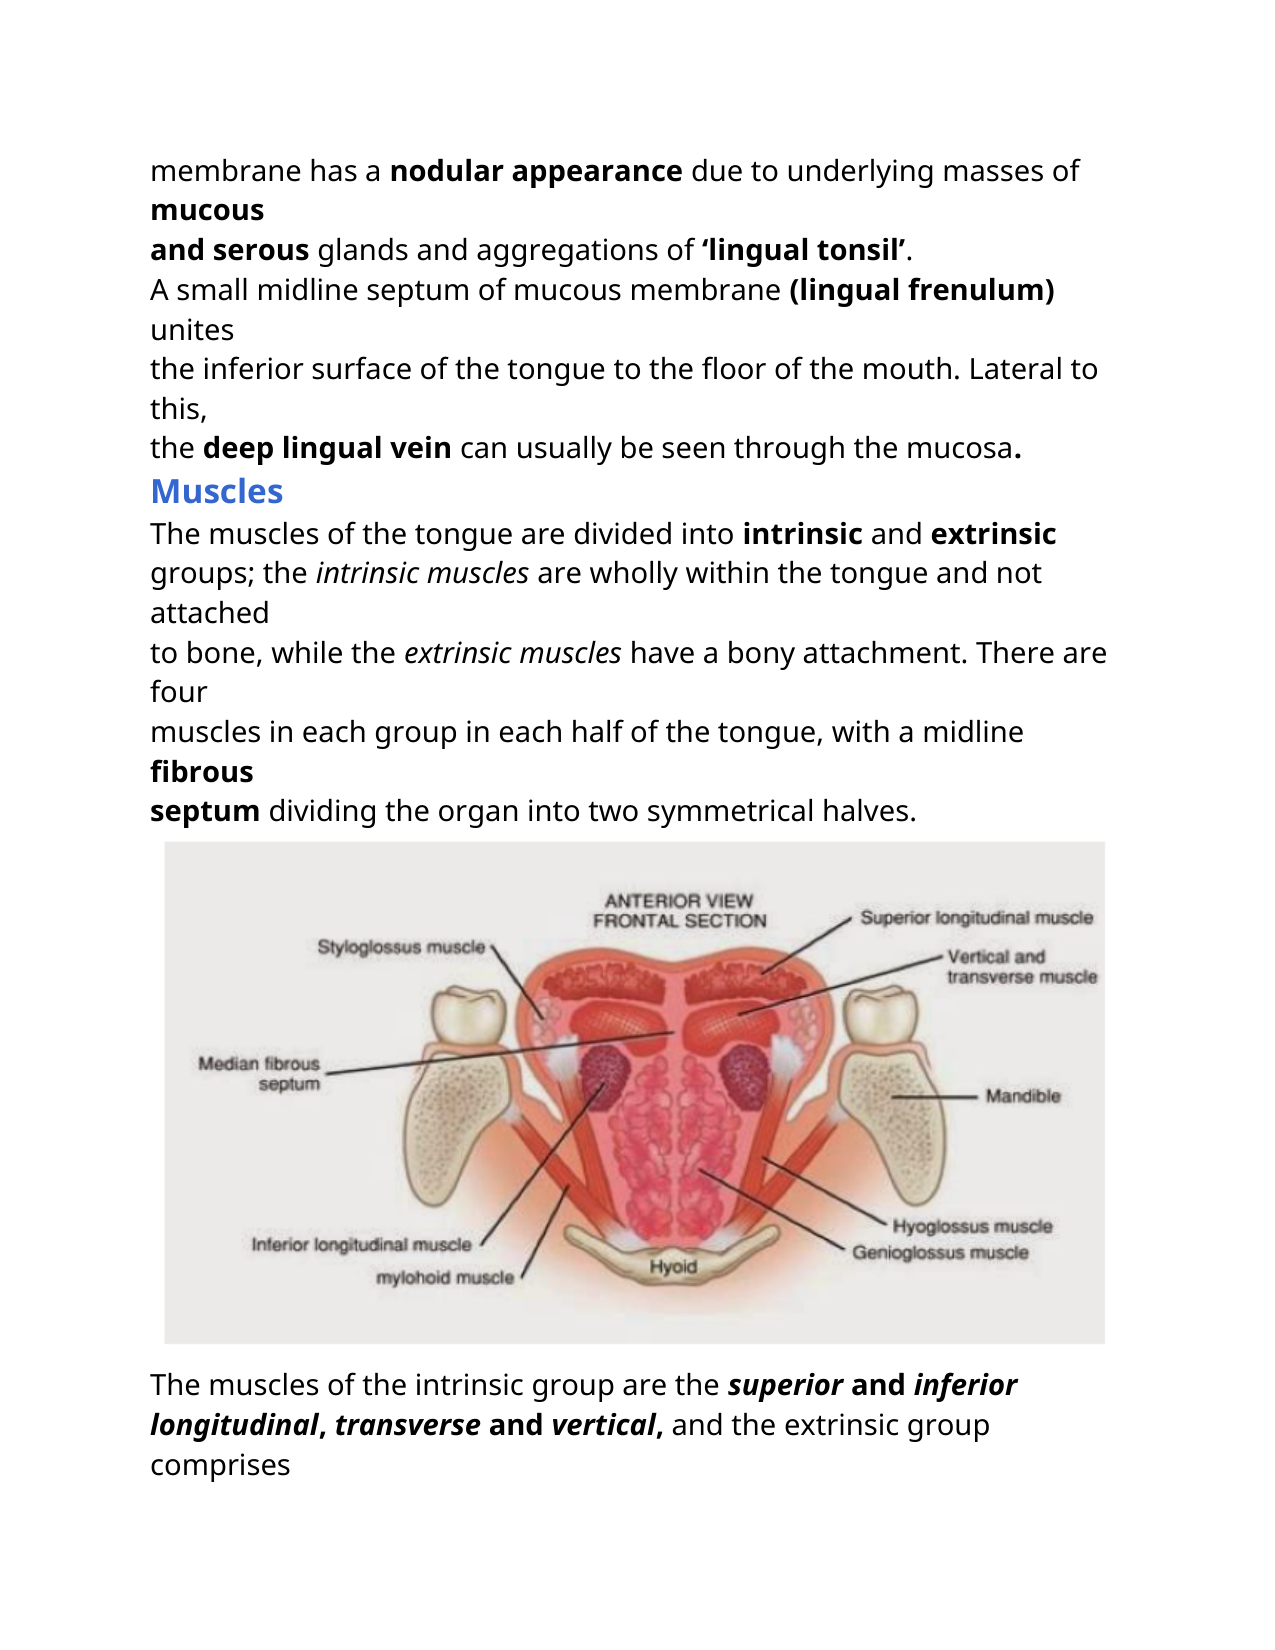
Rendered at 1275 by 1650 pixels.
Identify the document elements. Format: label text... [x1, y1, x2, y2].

text groups; the intrinsic muscles are wholly within the tongue and not attached [150, 553, 1125, 632]
text The muscles of the tongue are divided into intrinsic and extrinsic [150, 513, 1125, 553]
text Muscles [150, 467, 1125, 513]
text longitudinal, transverse and vertical, and the extrinsic group comprises [150, 1404, 1125, 1483]
text septum dividing the organ into two symmetrical halves. [150, 791, 1125, 830]
text to bone, while the extrinsic muscles have a bony attachment. There are four [150, 632, 1125, 711]
text A small midline septum of mucous membrane (lingual frenulum) unites [150, 269, 1125, 348]
text the deep lingual vein can usually be seen through the mucosa. [150, 428, 1125, 467]
text the inferior surface of the tongue to the floor of the mouth. Lateral to this, [150, 348, 1125, 428]
picture [150, 830, 1125, 1365]
text membrane has a nodular appearance due to underlying masses of mucous [150, 150, 1125, 229]
text The muscles of the intrinsic group are the superior and inferior [150, 1365, 1125, 1404]
text muscles in each group in each half of the tongue, with a midline fibrous [150, 711, 1125, 791]
text and serous glands and aggregations of ‘lingual tonsil’. [150, 229, 1125, 269]
